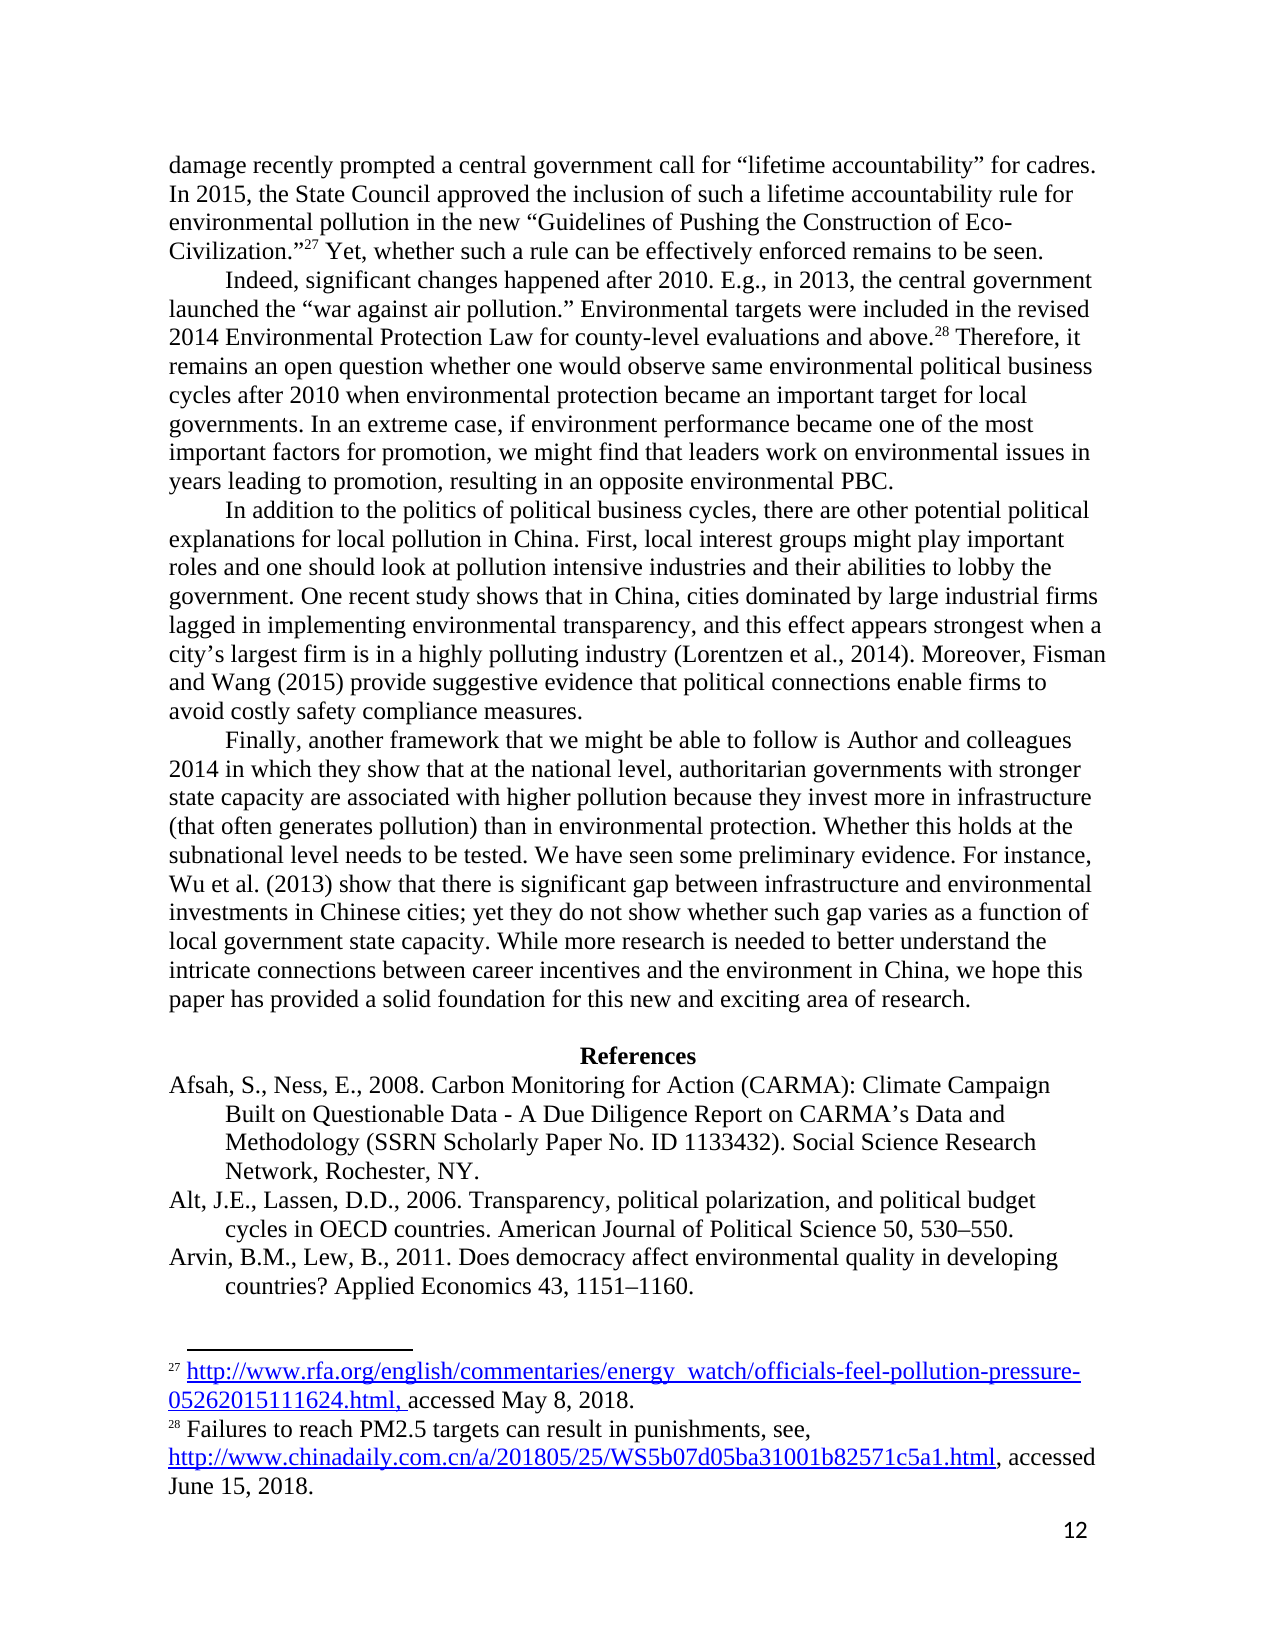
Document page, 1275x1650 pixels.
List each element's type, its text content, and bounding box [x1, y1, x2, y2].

text Finally, another framework that we might be able to follow is Author and colleagues 2014 in which they show that at the national level, authoritarian governments with stronger state capacity are associated with higher pollution because they invest more in infrastructure (that often generates pollution) than in environmental protection. Whether this holds at the subnational level needs to be tested. We have seen some preliminary evidence. For instance, Wu et al. (2013) show that there is significant gap between infrastructure and environmental investments in Chinese cities; yet they do not show whether such gap varies as a function of local government state capacity. While more research is needed to better understand the intricate connections between career incentives and the environment in China, we hope this paper has provided a solid foundation for this new and exciting area of research. [169, 725, 1106, 1012]
text Alt, J.E., Lassen, D.D., 2006. Transparency, political polarization, and political budget cycles in OECD countries. American Journal of Political Science 50, 530–550. [169, 1185, 1087, 1242]
text Indeed, significant changes happened after 2010. E.g., in 2013, the central government launched the “war against air pollution.” Environmental targets were included in the revised 2014 Environmental Protection Law for county-level evaluations and above. Therefore, it remains an open question whether one would observe same environmental political business cycles after 2010 when environmental protection became an important target for local governments. In an extreme case, if environment performance became one of the most important factors for promotion, we might find that leaders work on environmental issues in years leading to promotion, resulting in an opposite environmental PBC. [169, 265, 1106, 495]
text Afsah, S., Ness, E., 2008. Carbon Monitoring for Action (CARMA): Climate Campaign Built on Questionable Data - A Due Diligence Report on CARMA’s Data and Methodology (SSRN Scholarly Paper No. ID 1133432). Social Science Research Network, Rochester, NY. [169, 1070, 1087, 1185]
text References [169, 1041, 1107, 1070]
text In addition to the politics of political business cycles, there are other potential political explanations for local pollution in China. First, local interest groups might play important roles and one should look at pollution intensive industries and their abilities to lobby the government. One recent study shows that in China, cities dominated by large industrial firms lagged in implementing environmental transparency, and this effect appears strongest when a city’s largest firm is in a highly polluting industry (Lorentzen et al., 2014). Moreover, Fisman and Wang (2015) provide suggestive evidence that political connections enable firms to avoid costly safety compliance measures. [169, 495, 1106, 725]
text Arvin, B.M., Lew, B., 2011. Does democracy affect environmental quality in developing countries? Applied Economics 43, 1151–1160. [169, 1242, 1087, 1300]
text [169, 150, 1106, 265]
